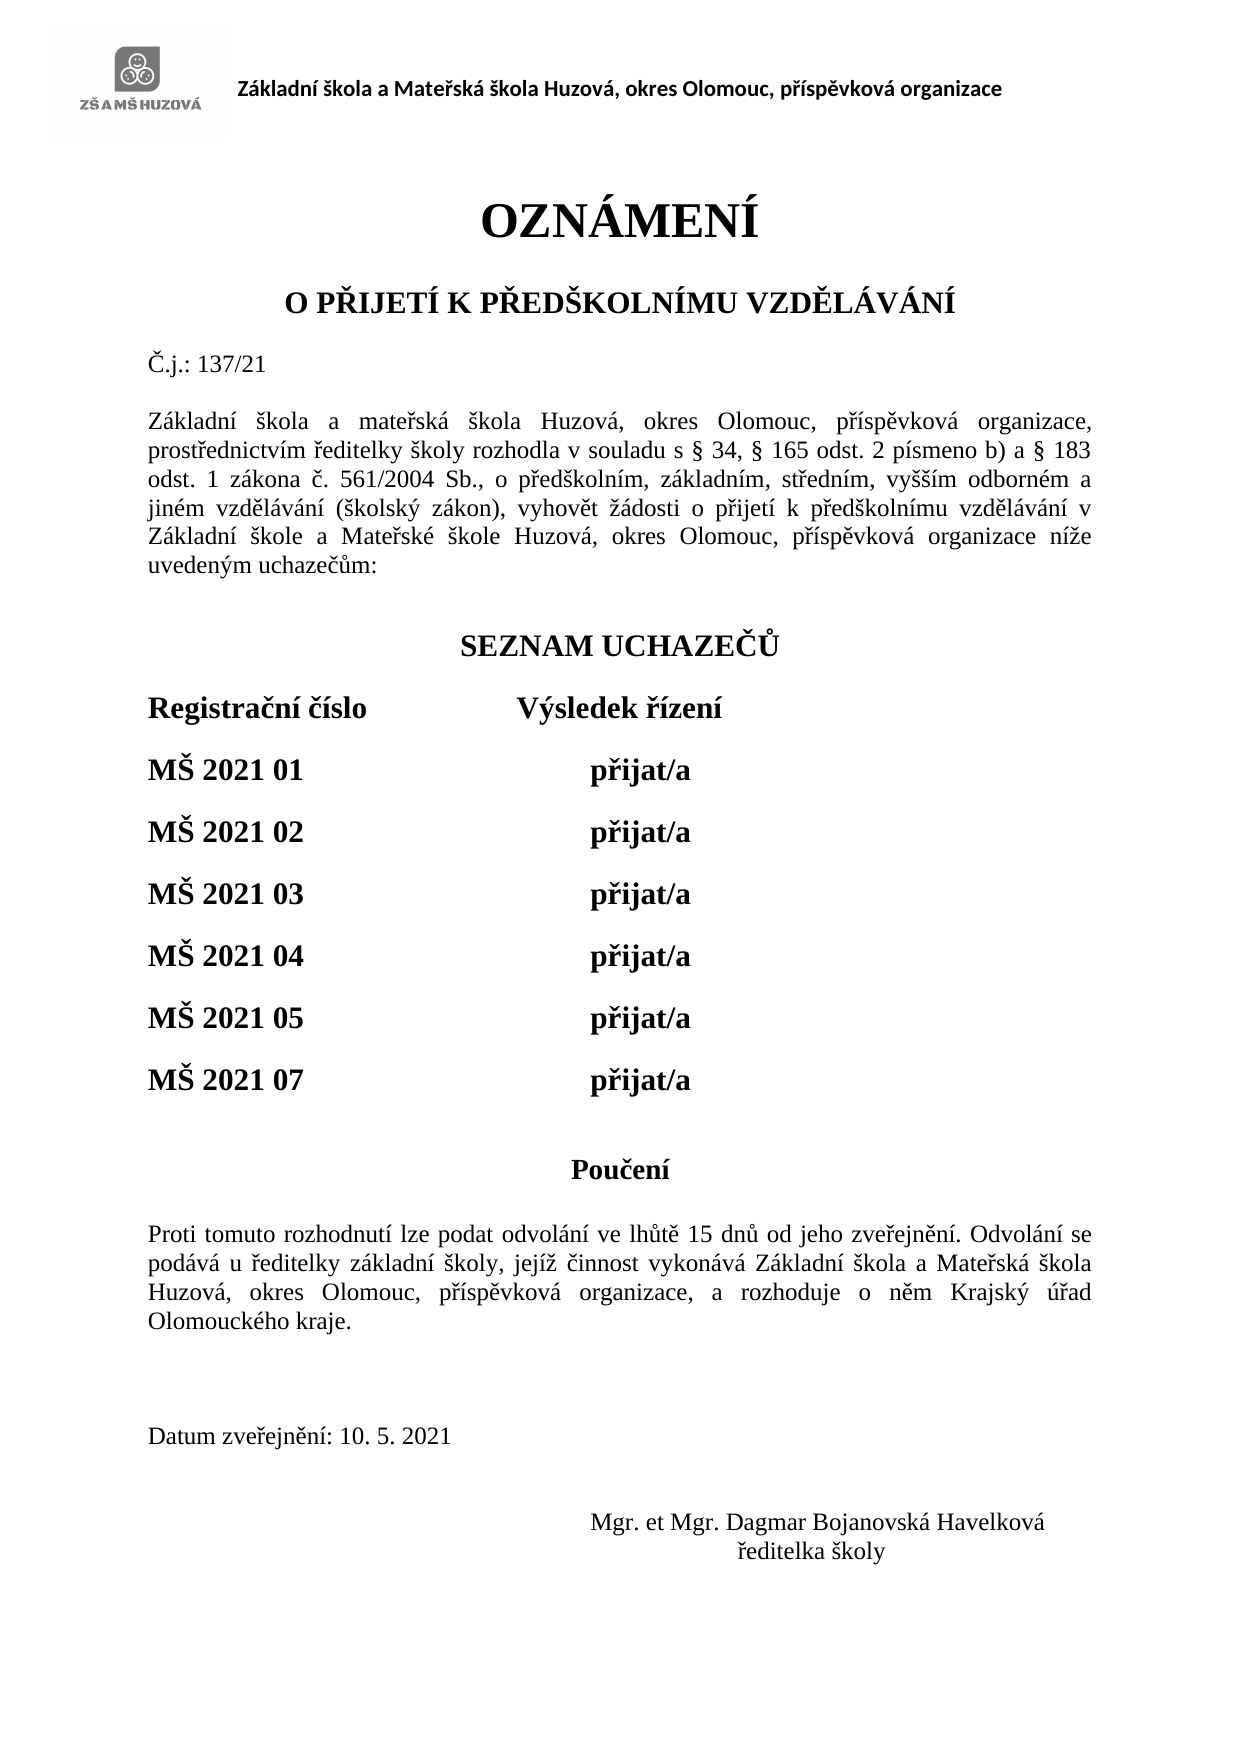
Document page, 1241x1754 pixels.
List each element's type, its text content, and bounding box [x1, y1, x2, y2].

text Registrační číslo Výsledek řízení [148, 689, 1093, 725]
picture [47, 28, 229, 139]
text OZNÁMENÍ [148, 191, 1093, 248]
text MŠ 2021 05 přijat/a [148, 999, 1093, 1035]
text Základní škola a mateřská škola Huzová, okres Olomouc, příspěvková organizace, prostřednictvím ředitelky školy rozhodla v souladu s § 34, § 165 odst. 2 písmeno b) a § 183 odst. 1 zákona č. 561/2004 Sb., o předškolním, základním, středním, vyšším odborném a jiném vzdělávání (školský zákon), vyhovět žádosti o přijetí k předškolnímu vzdělávání v Základní škole a Mateřské škole Huzová, okres Olomouc, příspěvková organizace níže uvedeným uchazečům: [148, 406, 1093, 579]
text SEZNAM UCHAZEČŮ [148, 627, 1093, 663]
text Poučení [148, 1152, 1093, 1186]
text MŠ 2021 07 přijat/a [148, 1062, 1093, 1097]
text Proti tomuto rozhodnutí lze podat odvolání ve lhůtě 15 dnů od jeho zveřejnění. Odvolání se podává u ředitelky základní školy, jejíž činnost vykonává Základní škola a Mateřská škola Huzová, okres Olomouc, příspěvková organizace, a rozhoduje o něm Krajský úřad Olomouckého kraje. [148, 1219, 1093, 1334]
text Mgr. et Mgr. Dagmar Bojanovská Havelková [516, 1507, 1093, 1536]
text ředitelka školy [664, 1536, 1093, 1564]
text Č.j.: 137/21 [148, 349, 1093, 378]
text O PŘIJETÍ K PŘEDŠKOLNÍMU VZDĚLÁVÁNÍ [148, 284, 1093, 320]
text Datum zveřejnění: 10. 5. 2021 [148, 1421, 1093, 1449]
text MŠ 2021 03 přijat/a [148, 875, 1093, 911]
text MŠ 2021 01 přijat/a [148, 751, 1093, 787]
text MŠ 2021 04 přijat/a [148, 937, 1093, 973]
text MŠ 2021 02 přijat/a [148, 813, 1093, 849]
